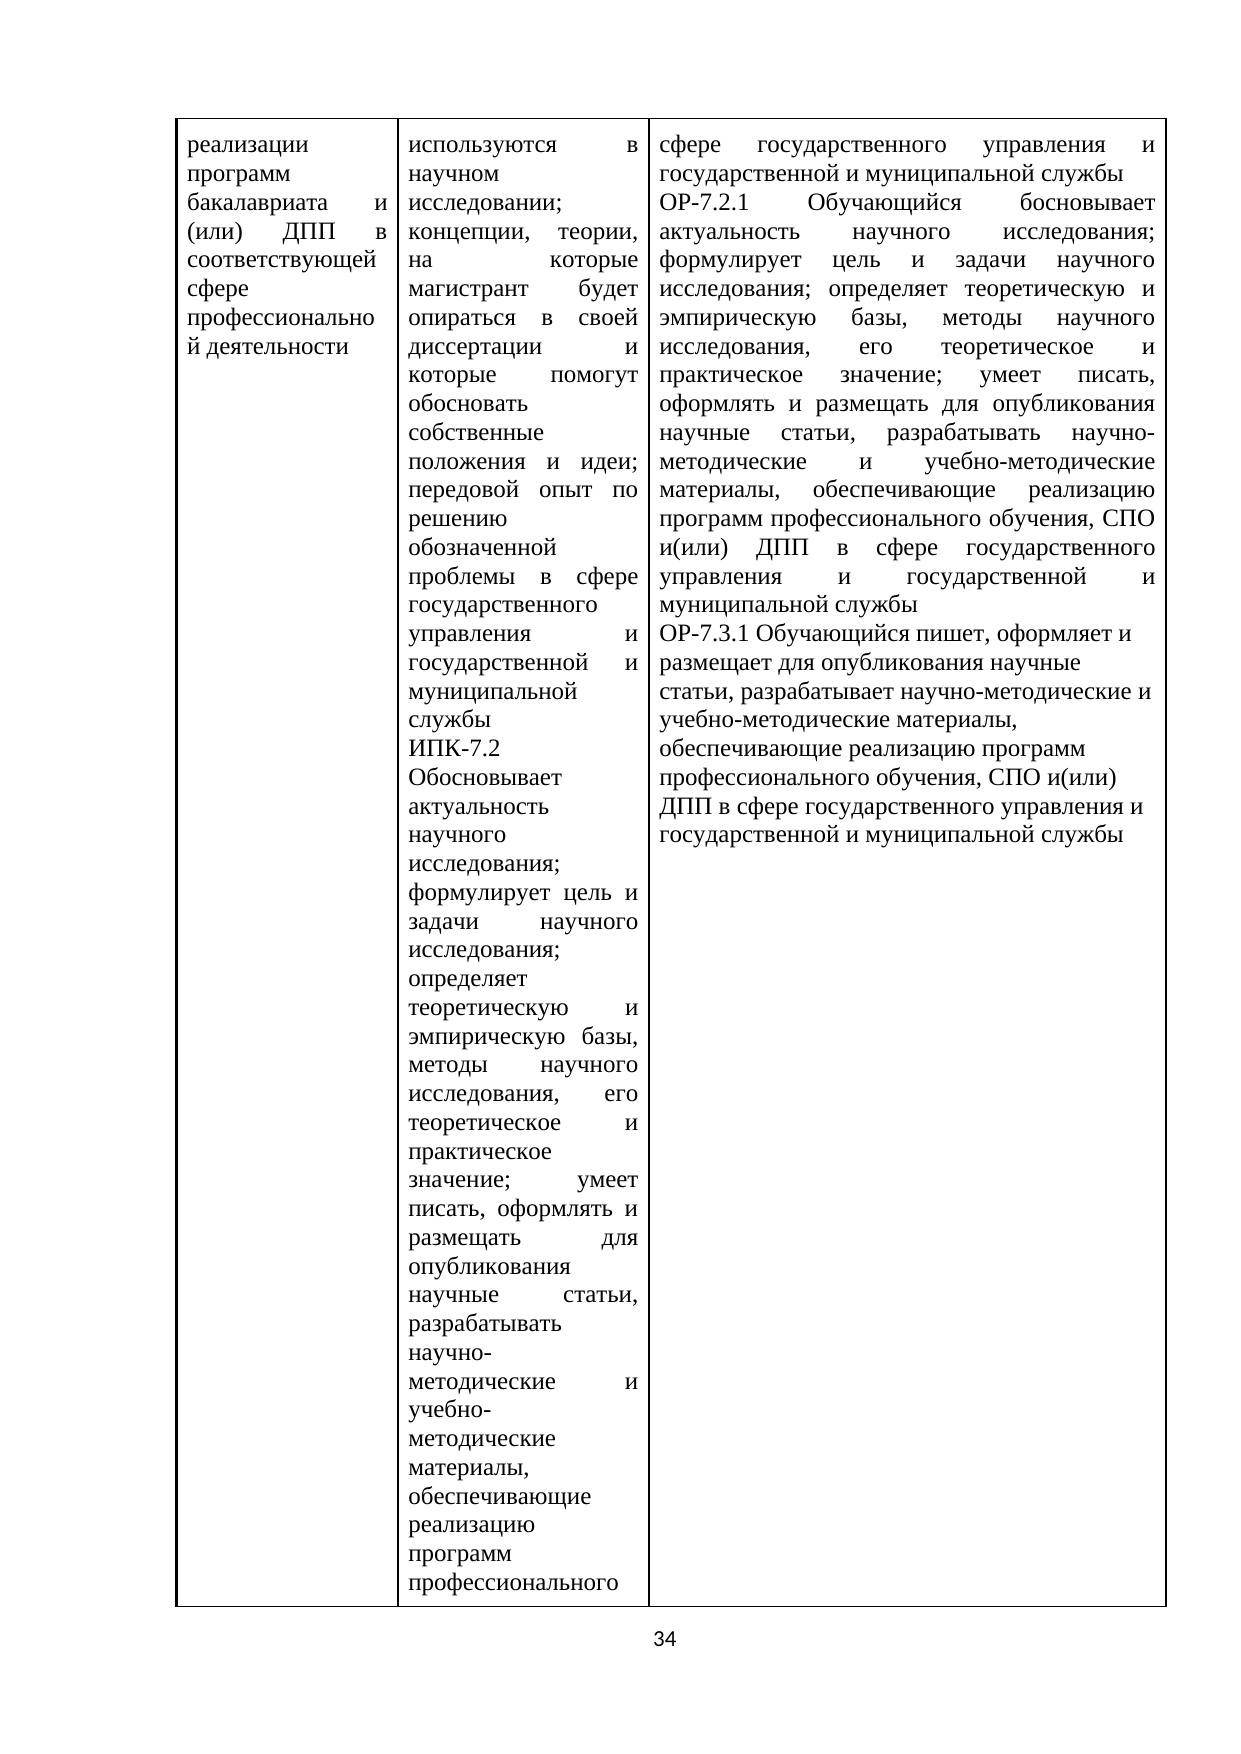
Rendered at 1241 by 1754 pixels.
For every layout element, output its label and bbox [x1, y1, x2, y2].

table_cell [399, 119, 648, 1606]
table_cell [650, 119, 1165, 1606]
table_cell [178, 119, 397, 1606]
